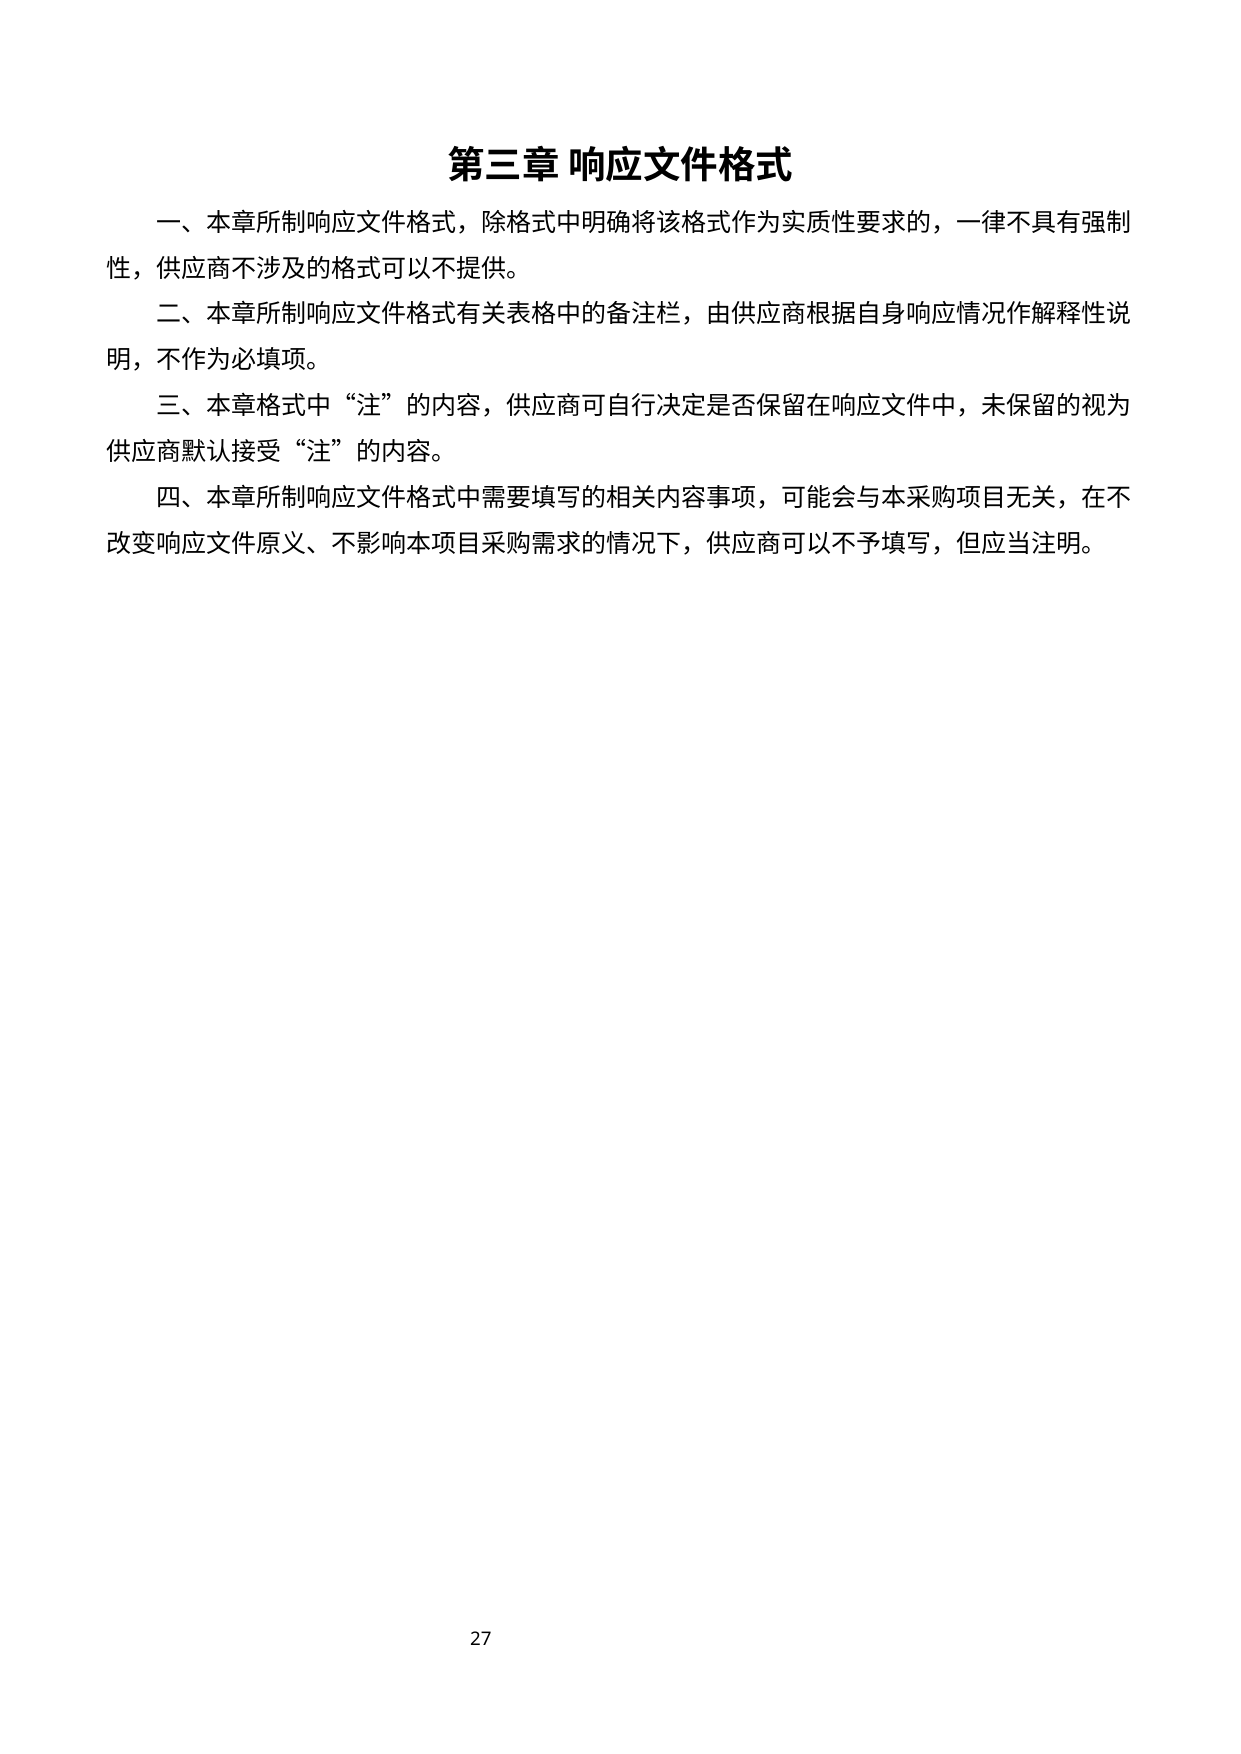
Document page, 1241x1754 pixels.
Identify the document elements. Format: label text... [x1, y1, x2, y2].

text 响应文件格式 [106, 135, 1134, 189]
text 一、本章所制响应文件格式，除格式中明确将该格式作为实质性要求的，一律不具有强制性，供应商不涉及的格式可以不提供。 [106, 194, 1134, 286]
text 二、本章所制响应文件格式有关表格中的备注栏，由供应商根据自身响应情况作解释性说明，不作为必填项。 [106, 286, 1134, 378]
text 四、本章所制响应文件格式中需要填写的相关内容事项，可能会与本采购项目无关，在不改变响应文件原义、不影响本项目采购需求的情况下，供应商可以不予填写，但应当注明。 [106, 469, 1134, 561]
text 三、本章格式中“注”的内容，供应商可自行决定是否保留在响应文件中，未保留的视为供应商默认接受“注”的内容。 [106, 378, 1134, 469]
